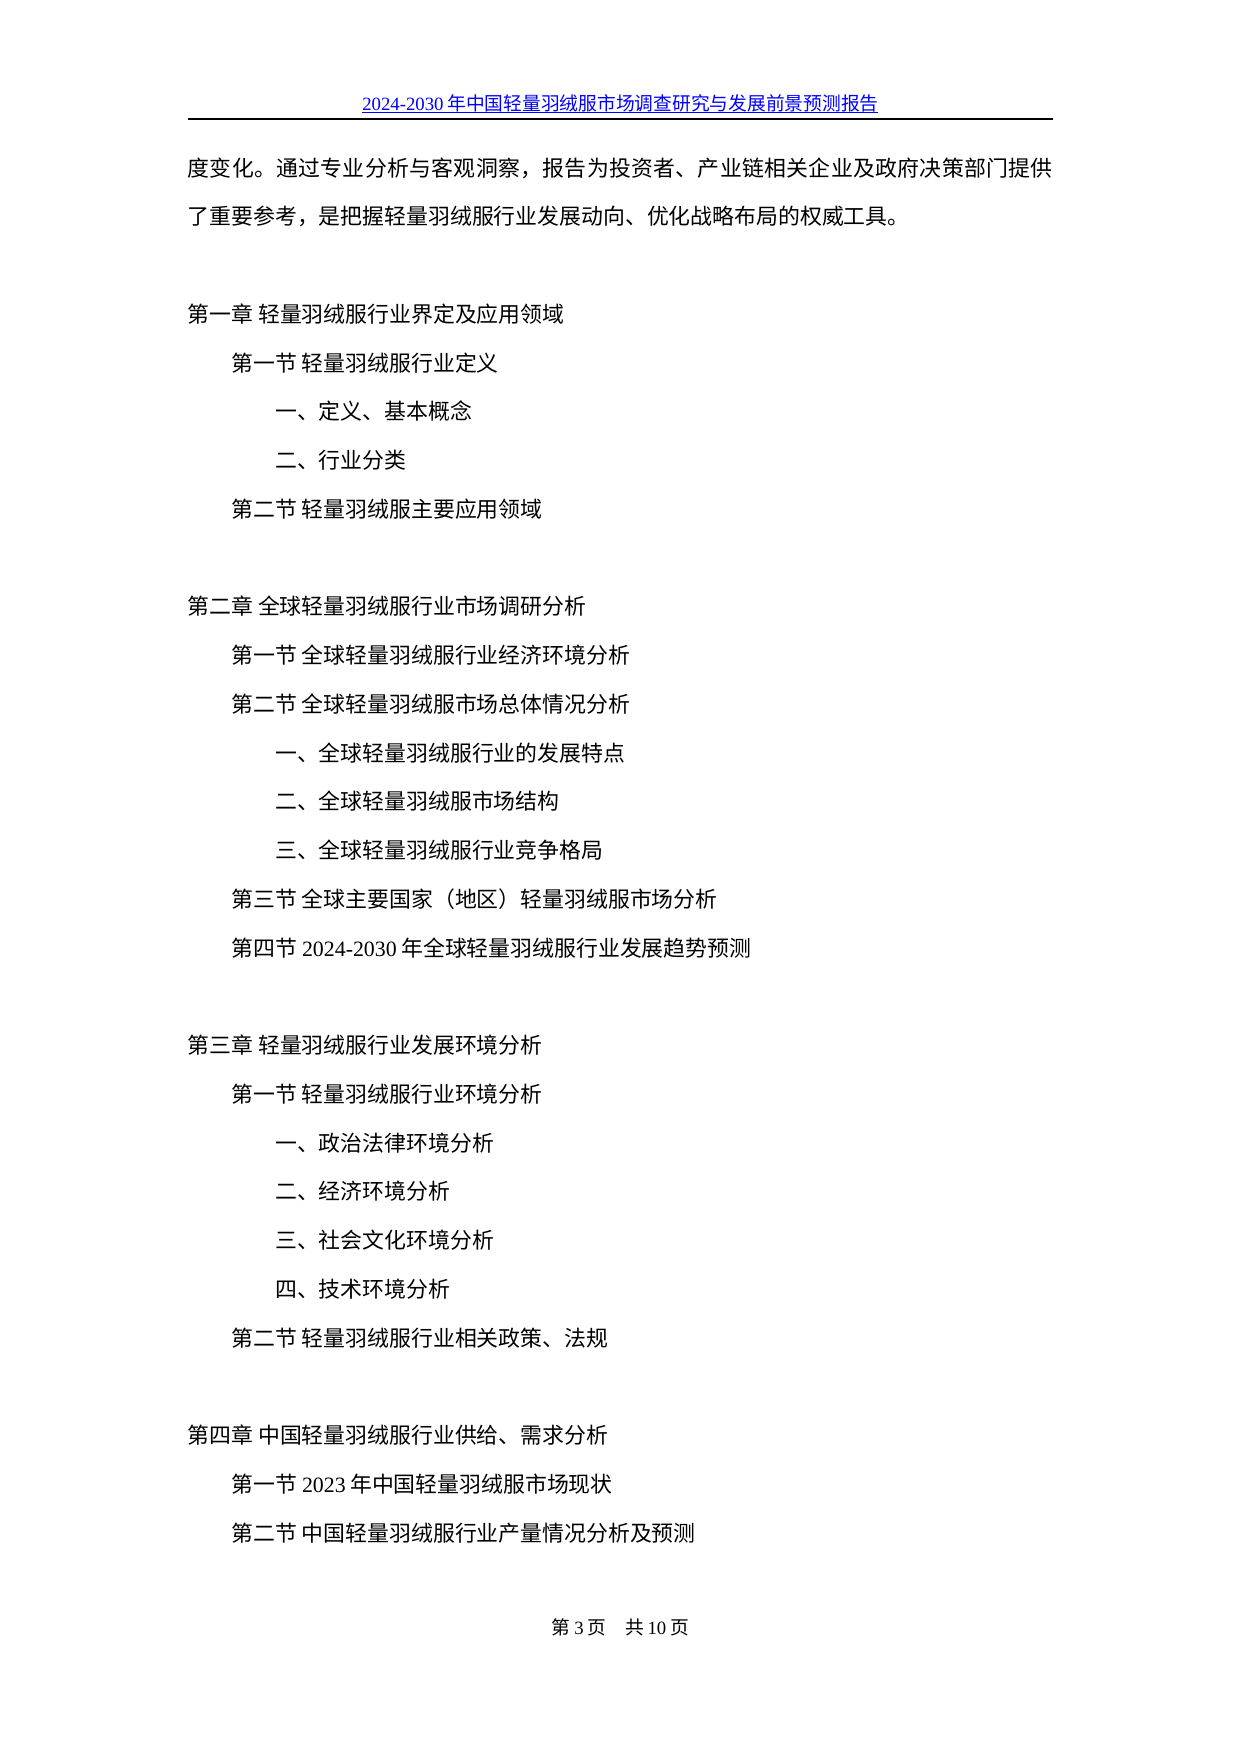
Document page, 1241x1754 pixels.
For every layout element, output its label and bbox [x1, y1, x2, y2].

text [187, 150, 1053, 1548]
